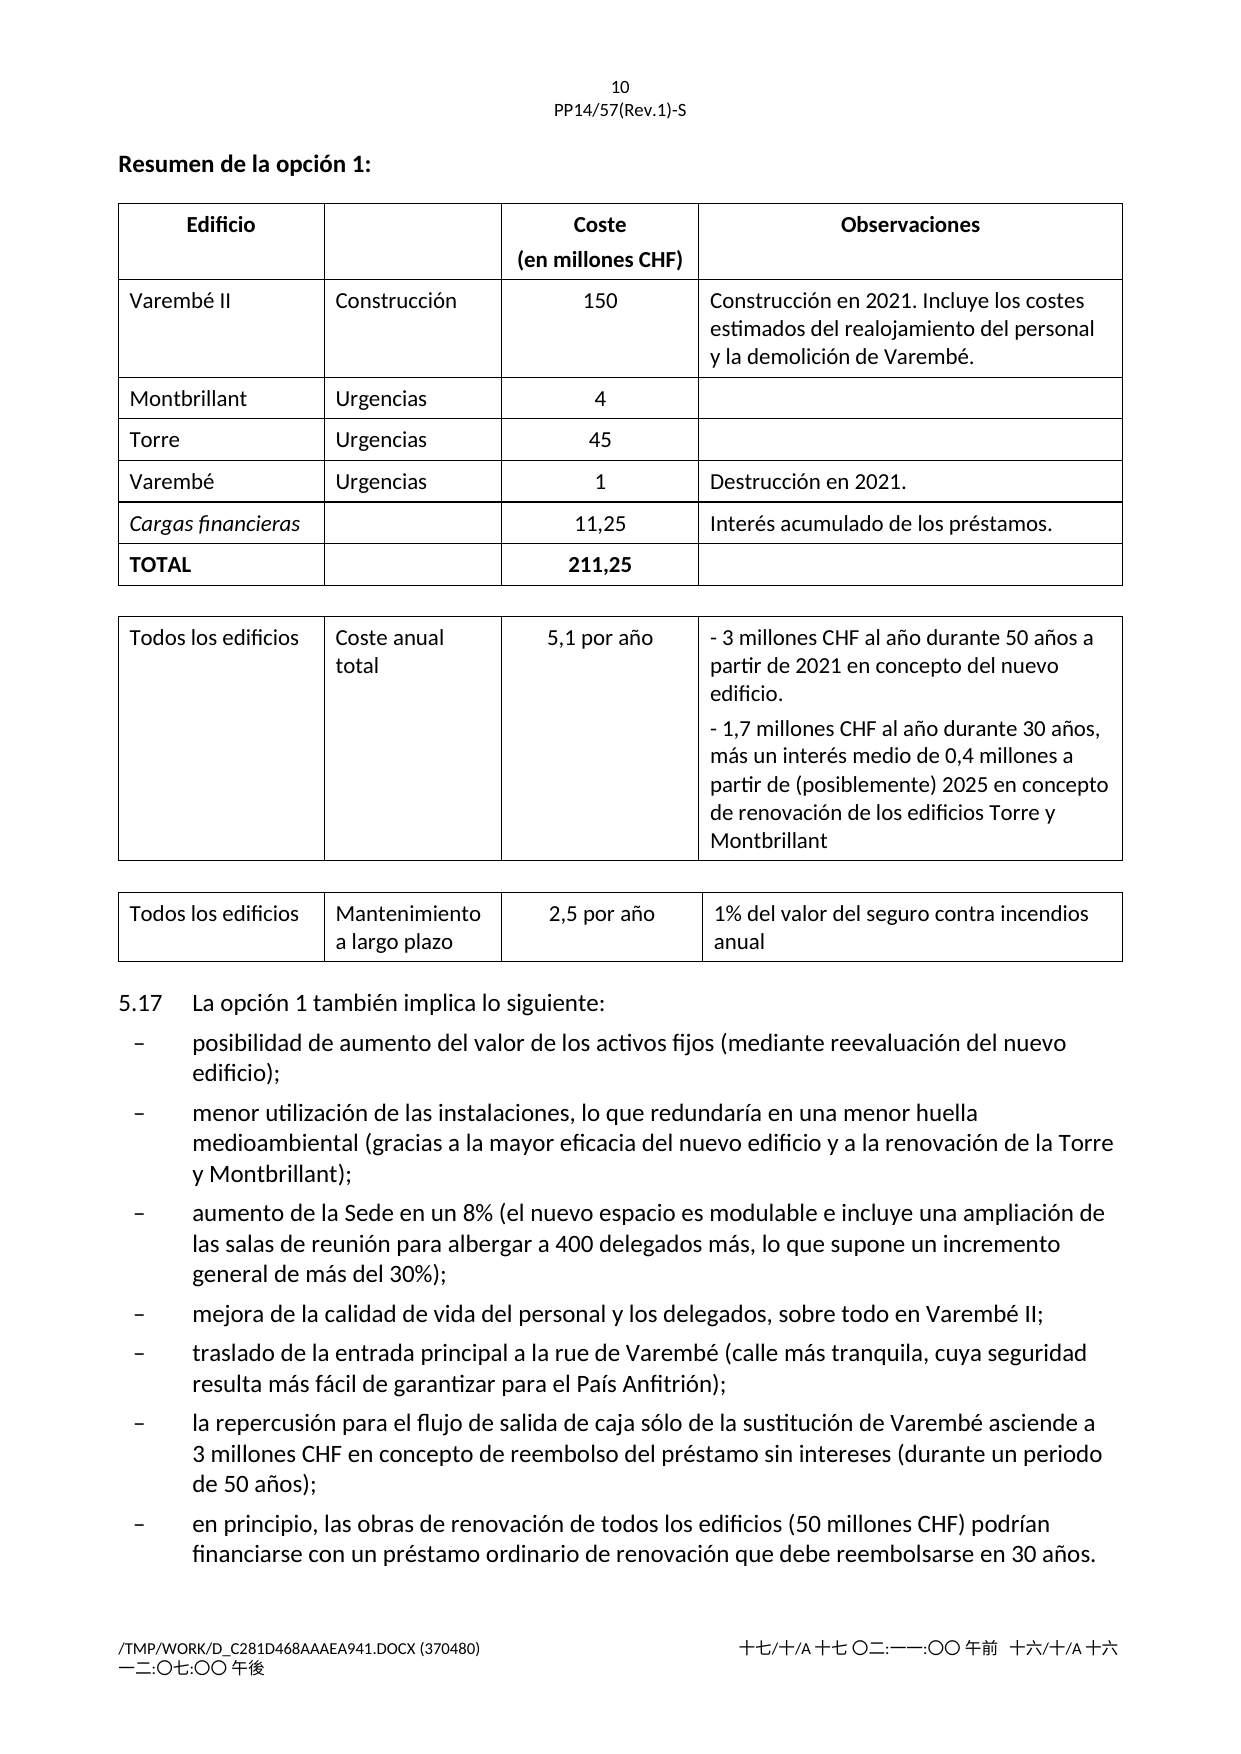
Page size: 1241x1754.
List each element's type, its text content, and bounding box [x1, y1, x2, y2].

table_cell Torre [119, 419, 324, 460]
table_cell [325, 503, 501, 543]
table_header Todos los edificios [119, 893, 324, 961]
table_header Coste anual total [325, 617, 501, 860]
table_cell 150 [502, 280, 698, 377]
table_cell Cargas financieras [119, 503, 324, 543]
table_cell Urgencias [325, 461, 501, 501]
table_cell Urgencias [325, 378, 501, 418]
table_cell Montbrillant [119, 378, 324, 418]
table_cell 45 [502, 419, 698, 460]
table_header Mantenimiento a largo plazo [325, 893, 501, 961]
table_cell Construcción en 2021. Incluye los costes estimados del realojamiento del personal y la demolición de Varembé. [699, 280, 1122, 377]
table_header 2,5 por año [502, 893, 702, 961]
table_cell 1 [502, 461, 698, 501]
table_header Todos los edificios [119, 617, 324, 860]
table_cell Construcción [325, 280, 501, 377]
table_cell 11,25 [502, 503, 698, 543]
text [133, 1508, 1122, 1569]
text – menor utilización de las instalaciones, lo que redundaría en una menor huella medioambiental (gracias a la mayor eficacia del nuevo edificio y a la renovación de la Torre y Montbrillant); [133, 1097, 1122, 1188]
text – mejora de la calidad de vida del personal y los delegados, sobre todo en Varembé II; [133, 1298, 1122, 1328]
subtitle Resumen de la opción 1: [118, 148, 1122, 178]
table_cell Destrucción en 2021. [699, 461, 1122, 501]
text – la repercusión para el flujo de salida de caja sólo de la sustitución de Varembé asciende a 3 millones CHF en concepto de reembolso del préstamo sin intereses (durante un periodo de 50 años); [133, 1407, 1122, 1499]
text – traslado de la entrada principal a la rue de Varembé (calle más tranquila, cuya seguridad resulta más fácil de garantizar para el País Anfitrión); [133, 1337, 1122, 1398]
table_cell [699, 419, 1122, 460]
table_cell [699, 544, 1122, 584]
table_header Edificio [119, 204, 324, 279]
table_cell [699, 378, 1122, 418]
table_cell Varembé [119, 461, 324, 501]
table_cell Varembé II [119, 280, 324, 377]
table_header 5,1 por año [502, 617, 698, 860]
text – aumento de la Sede en un 8% (el nuevo espacio es modulable e incluye una ampliación de las salas de reunión para albergar a 400 delegados más, lo que supone un incremento general de más del 30%); [133, 1197, 1122, 1289]
text – posibilidad de aumento del valor de los activos fijos (mediante reevaluación del nuevo edificio); [133, 1027, 1122, 1088]
table_header Observaciones [699, 204, 1122, 279]
table_cell Interés acumulado de los préstamos. [699, 503, 1122, 543]
table_cell 4 [502, 378, 698, 418]
table_cell [325, 544, 501, 584]
table_header 1% del valor del seguro contra incendios anual [703, 893, 1122, 961]
table_cell TOTAL [119, 544, 324, 584]
table_header [325, 204, 501, 279]
table_header - 3 millones CHF al año durante 50 años a partir de 2021 en concepto del nuevo edificio. - 1,7 millones CHF al año durante 30 años, más un interés medio de 0,4 millones a partir de (posiblemente) 2025 en concepto de renovación de los edificios Torre y Montbrillant [699, 617, 1122, 860]
text 5.17 La opción 1 también implica lo siguiente: [118, 987, 1122, 1018]
table_header Coste (en millones CHF) [502, 204, 698, 279]
table_cell Urgencias [325, 419, 501, 460]
table_cell 211,25 [502, 544, 698, 584]
